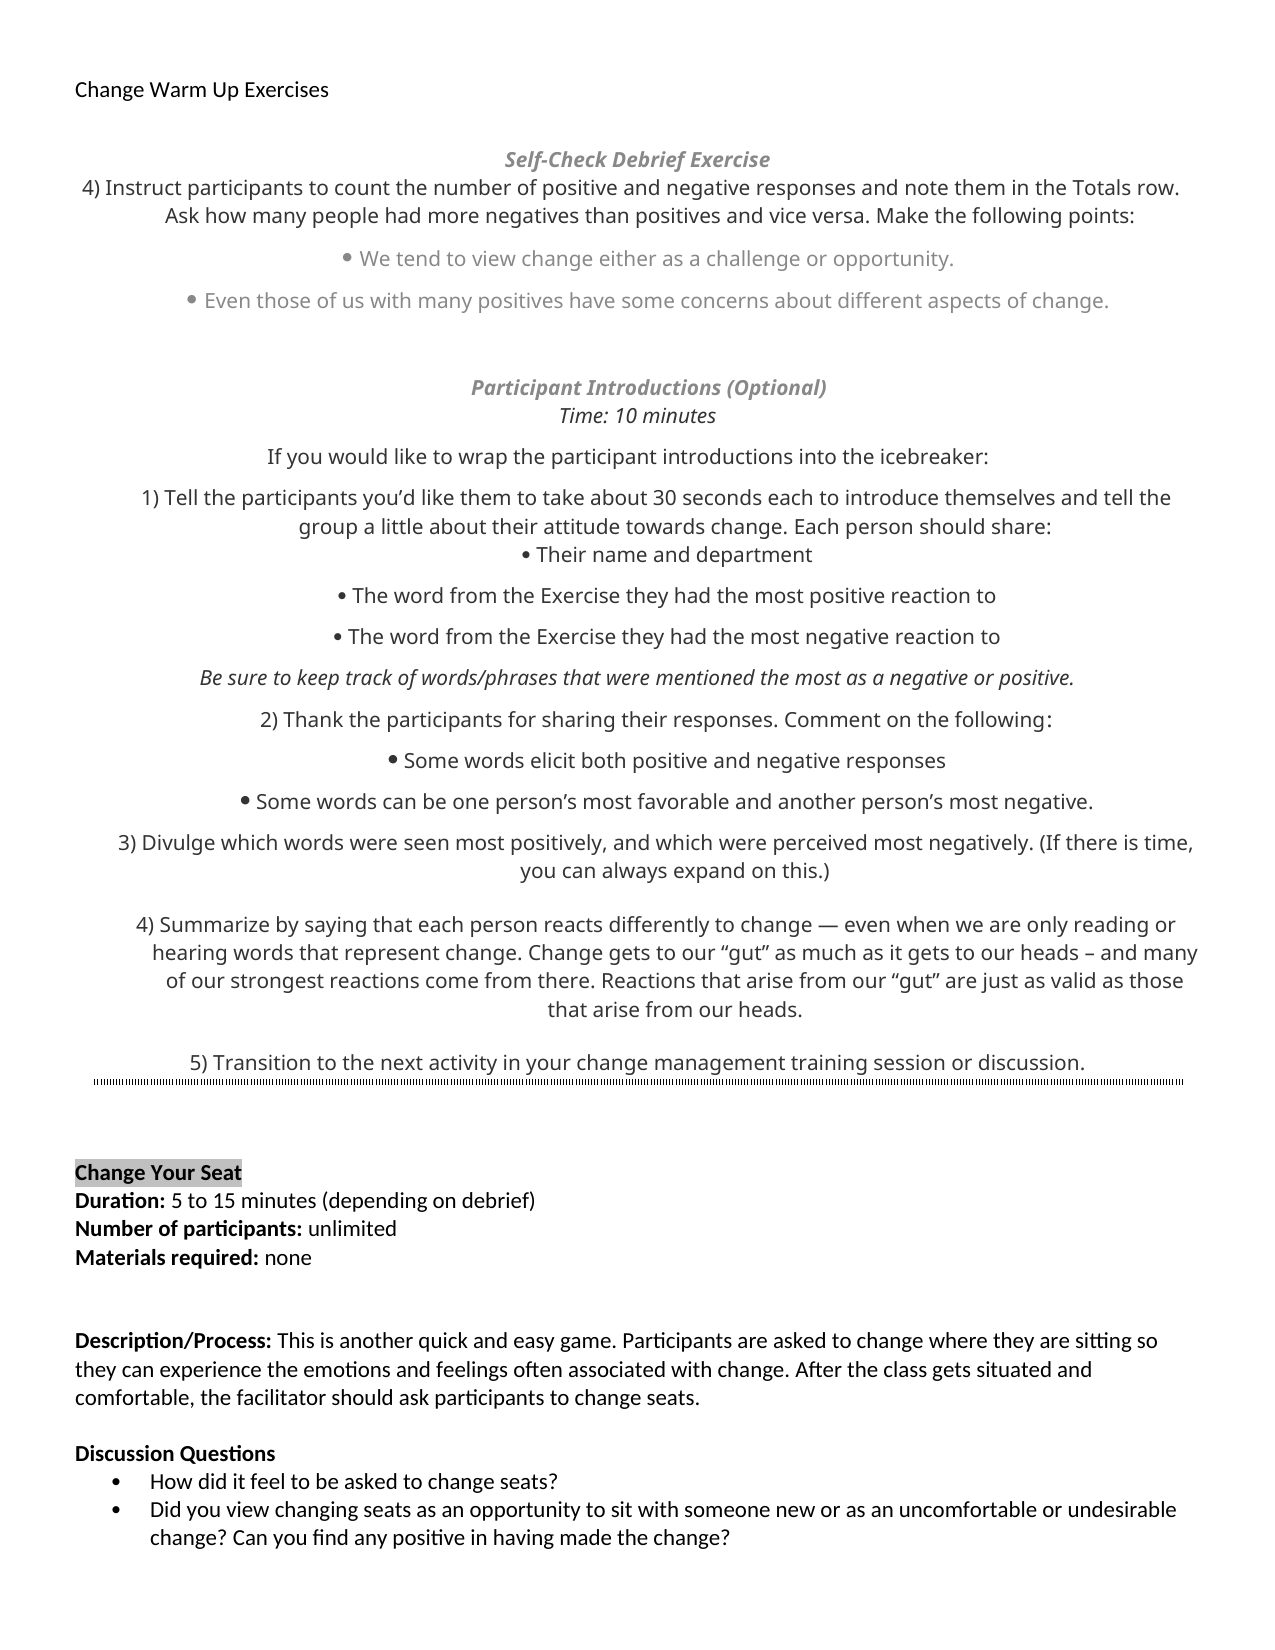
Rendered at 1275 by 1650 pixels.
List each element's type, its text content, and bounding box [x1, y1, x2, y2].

text 3) Divulge which words were seen most positively, and which were perceived most negatively. (If there is time, you can always expand on this.) [112, 828, 1200, 885]
text  Their name and department [135, 540, 1200, 569]
text  The word from the Exercise they had the most negative reaction to [135, 622, 1200, 651]
text Discussion Questions [75, 1439, 1200, 1467]
text  Some words can be one person’s most favorable and another person’s most negative. [135, 787, 1200, 815]
text Description/Process: This is another quick and easy game. Participants are asked to change where they are sitting so they can experience the emotions and feelings often associated with change. After the class gets situated and comfortable, the facilitator should ask participants to change seats. [75, 1327, 1200, 1411]
text 4) Summarize by saying that each person reacts differently to change — even when we are only reading or hearing words that represent change. Change gets to our “gut” as much as it gets to our heads – and many of our strongest reactions come from there. Reactions that arise from our “gut” are just as valid as those that arise from our heads. [112, 910, 1200, 1023]
text Participant Introductions (Optional) [97, 372, 1200, 402]
text  Even those of us with many positives have some concerns about different aspects of change. [97, 285, 1200, 314]
list Did you view changing seats as an opportunity to sit with someone new or as an uncomfortable or undesirable change? Can you find any positive in having made the change? [112, 1495, 1200, 1551]
text Be sure to keep track of words/phrases that were mentioned the most as a negative or positive. [75, 663, 1200, 692]
text Self-Check Debrief Exercise [75, 143, 1200, 173]
text  Some words elicit both positive and negative responses [135, 746, 1200, 774]
text Number of participants: unlimited [75, 1214, 1200, 1243]
text  The word from the Exercise they had the most positive reaction to [135, 581, 1200, 610]
text If you would like to wrap the participant introductions into the icebreaker: [75, 442, 1181, 471]
list How did it feel to be asked to change seats? [112, 1467, 1200, 1495]
text 1) Tell the participants you’d like them to take about 30 seconds each to introduce themselves and tell the group a little about their attitude towards change. Each person should share: [112, 483, 1200, 540]
text Time: 10 minutes [75, 402, 1200, 430]
text Materials required: none [75, 1243, 1200, 1271]
text 5) Transition to the next activity in your change management training session or discussion. [92, 1048, 1183, 1085]
text Duration: 5 to 15 minutes (depending on debrief) [75, 1187, 1200, 1214]
text 2) Thank the participants for sharing their responses. Comment on the following: [112, 704, 1200, 733]
text Change Your Seat [75, 1158, 1200, 1187]
text  We tend to view change either as a challenge or opportunity. [97, 243, 1200, 272]
text 4) Instruct participants to count the number of positive and negative responses and note them in the Totals row. Ask how many people had more negatives than positives and vice versa. Make the following points: [81, 173, 1181, 230]
